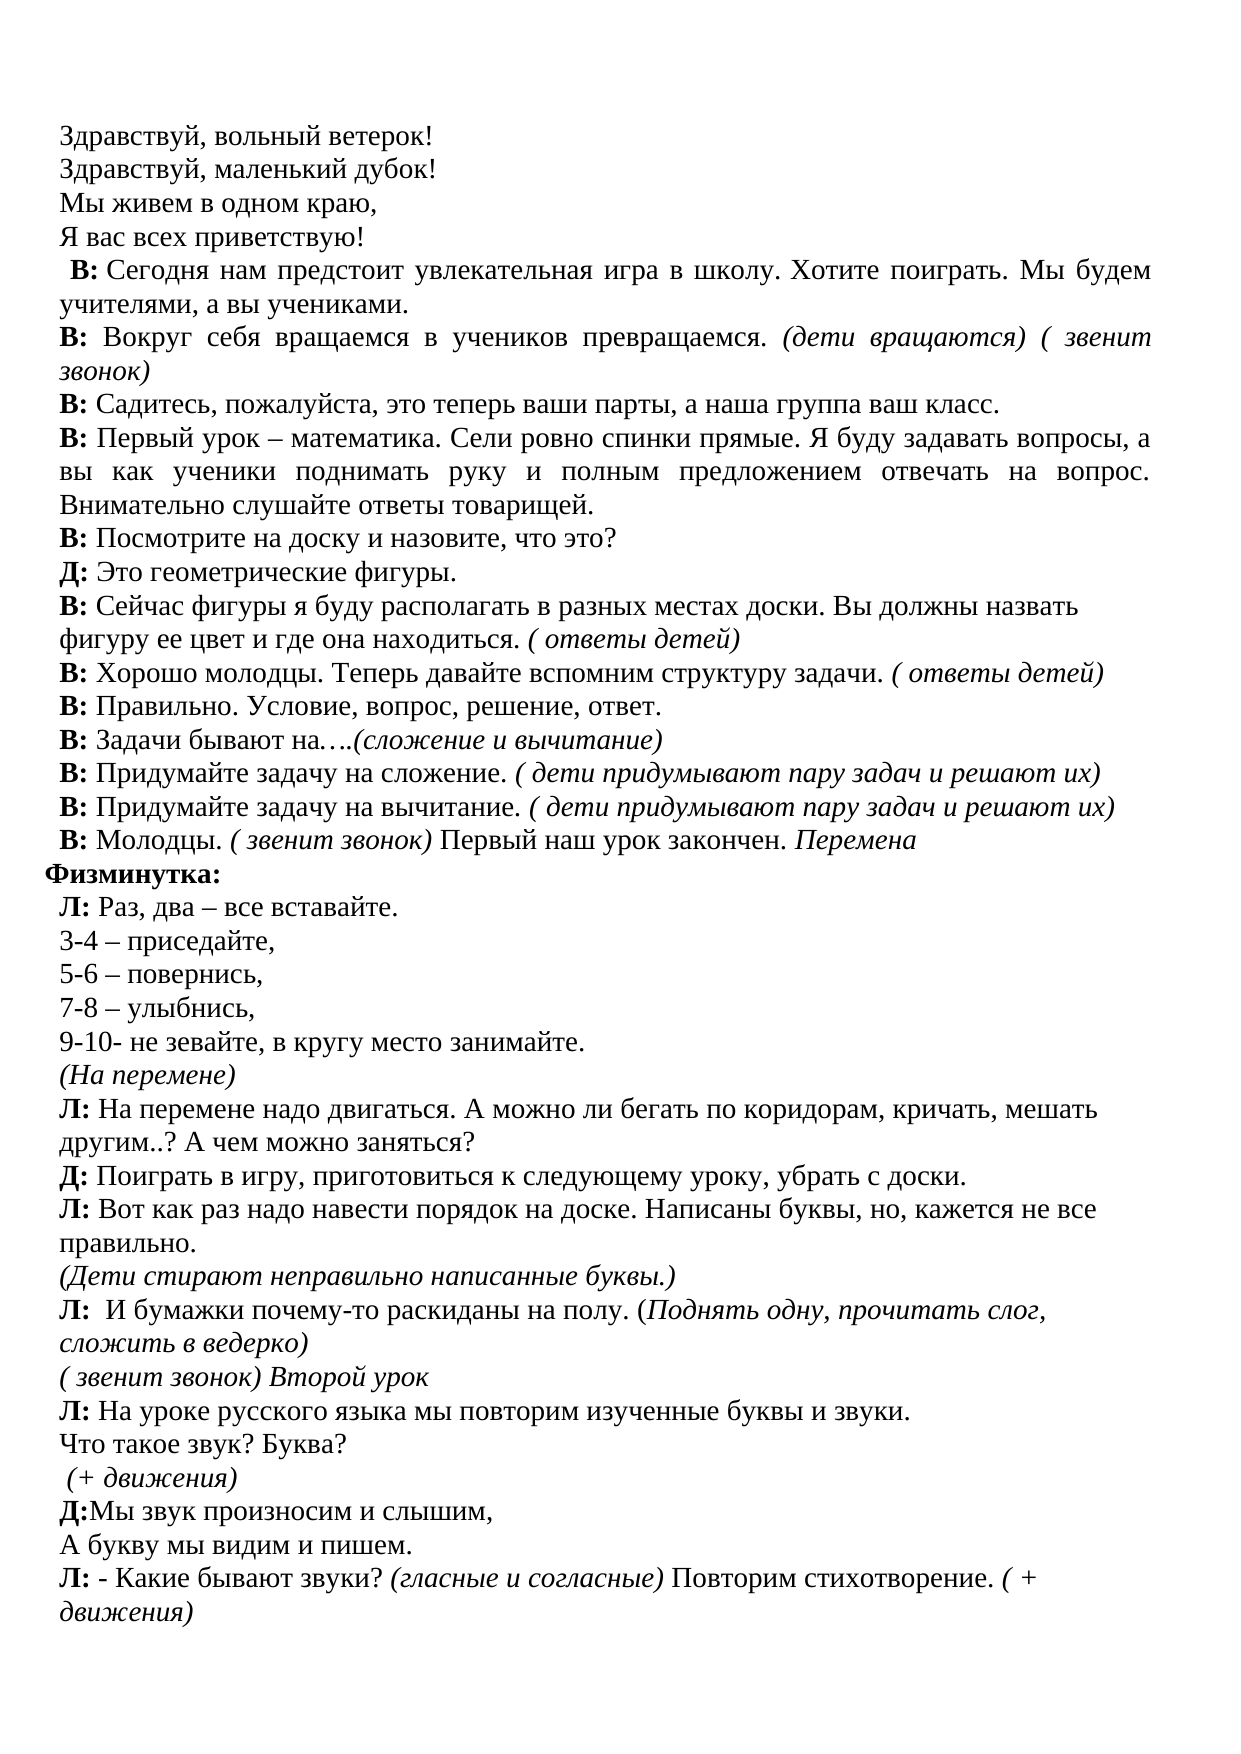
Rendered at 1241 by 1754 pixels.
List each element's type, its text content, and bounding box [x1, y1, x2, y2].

text В: Правильно. Условие, вопрос, решение, ответ. [59, 688, 1152, 722]
text Л: На уроке русского языка мы повторим изученные буквы и звуки. [59, 1393, 1152, 1426]
text (На перемене) [59, 1057, 1152, 1091]
text Д:Мы звук произносим и слышим, [59, 1493, 1152, 1527]
text В: Хорошо молодцы. Теперь давайте вспомним структуру задачи. ( ответы детей) [59, 655, 1152, 688]
text 5-6 – повернись, [59, 957, 1152, 990]
text Л: Вот как раз надо навести порядок на доске. Написаны буквы, но, кажется не все правильно. [59, 1191, 1152, 1258]
text В: Придумайте задачу на вычитание. ( дети придумывают пару задач и решают их) [59, 789, 1152, 822]
text Л: И бумажки почему-то раскиданы на полу. (Поднять одну, прочитать слог, сложить в ведерко) [59, 1292, 1152, 1359]
text В: Сейчас фигуры я буду располагать в разных местах доски. Вы должны назвать фигуру ее цвет и где она находиться. ( ответы детей) [59, 588, 1152, 655]
text Мы живем в одном краю, [59, 185, 1152, 219]
text Л: Раз, два – все вставайте. [59, 889, 1152, 923]
text Физминутка: [44, 856, 1152, 889]
text Д: Это геометрические фигуры. [59, 554, 1152, 588]
text В: Задачи бывают на….(сложение и вычитание) [59, 722, 1152, 755]
text В: Первый урок – математика. Сели ровно спинки прямые. Я буду задавать вопросы, а вы как ученики поднимать руку и полным предложением отвечать на вопрос. Внимательно слушайте ответы товарищей. [59, 420, 1152, 521]
text Здравствуй, вольный ветерок! [59, 118, 1152, 152]
text А букву мы видим и пишем. [59, 1527, 1152, 1560]
text В: Вокруг себя вращаемся в учеников превращаемся. (дети вращаются) ( звенит звонок) [59, 319, 1152, 386]
text 9-10- не зевайте, в кругу место занимайте. [59, 1024, 1152, 1057]
text В: Сегодня нам предстоит увлекательная игра в школу. Хотите поиграть. Мы будем учителями, а вы учениками. [59, 252, 1152, 319]
text В: Придумайте задачу на сложение. ( дети придумывают пару задач и решают их) [59, 755, 1152, 789]
text 7-8 – улыбнись, [59, 990, 1152, 1024]
text Д: Поиграть в игру, приготовиться к следующему уроку, убрать с доски. [59, 1158, 1152, 1191]
text В: Молодцы. ( звенит звонок) Первый наш урок закончен. Перемена [59, 822, 1152, 856]
text В: Садитесь, пожалуйста, это теперь ваши парты, а наша группа ваш класс. [59, 386, 1152, 420]
text В: Посмотрите на доску и назовите, что это? [59, 521, 1152, 554]
text Я вас всех приветствую! [59, 219, 1152, 252]
text Л: На перемене надо двигаться. А можно ли бегать по коридорам, кричать, мешать другим..? А чем можно заняться? [59, 1091, 1152, 1158]
text (+ движения) [59, 1460, 1152, 1493]
text Л: - Какие бывают звуки? (гласные и согласные) Повторим стихотворение. ( + движения) [59, 1560, 1152, 1627]
text Здравствуй, маленький дубок! [59, 152, 1152, 185]
text Что такое звук? Буква? [59, 1426, 1152, 1460]
text 3-4 – приседайте, [59, 923, 1152, 957]
text ( звенит звонок) Второй урок [59, 1359, 1152, 1393]
text (Дети стирают неправильно написанные буквы.) [59, 1258, 1152, 1292]
